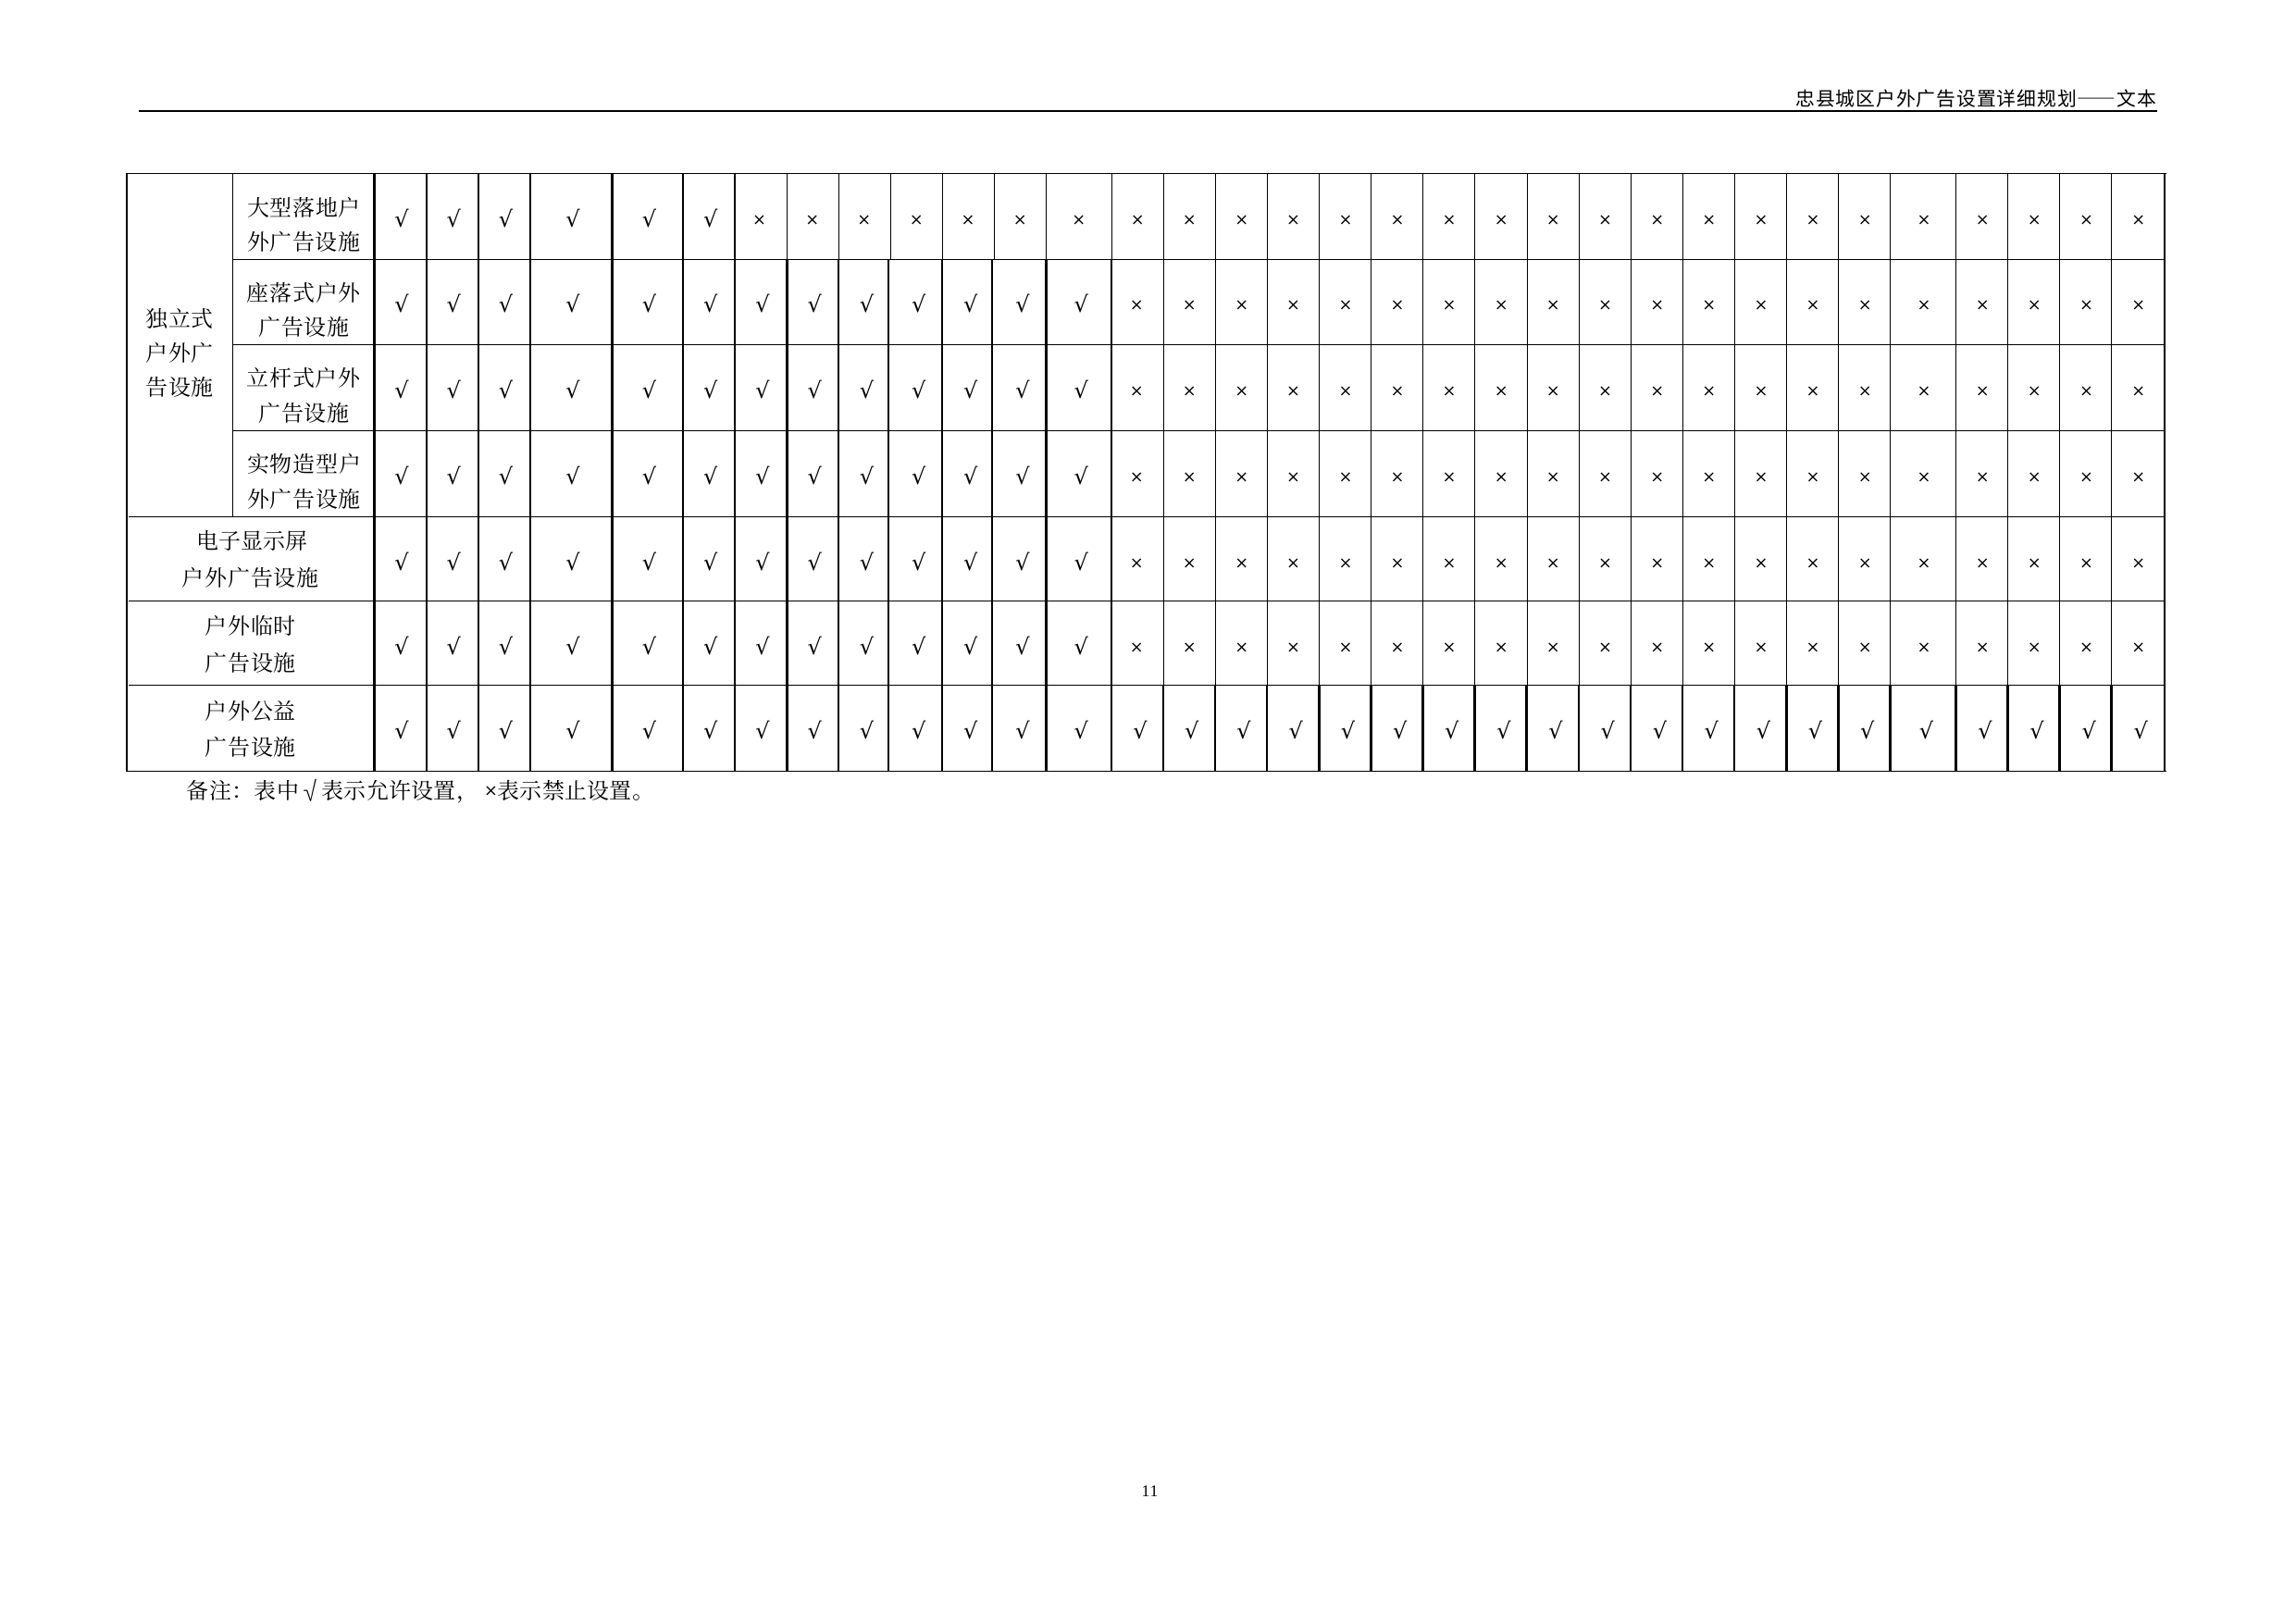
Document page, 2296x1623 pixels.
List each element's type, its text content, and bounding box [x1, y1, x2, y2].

table_cell × [1371, 517, 1422, 600]
table_cell √ [788, 260, 838, 344]
table_cell √ [889, 686, 941, 771]
table_cell √ [428, 431, 478, 515]
table_header × [1371, 174, 1422, 259]
table_cell × [1891, 345, 1955, 430]
table_header × [891, 174, 942, 259]
table_header × [1164, 174, 1215, 259]
table_cell √ [839, 601, 887, 685]
table_cell √ [428, 686, 478, 771]
table_cell × [1112, 260, 1163, 344]
table_header √ [479, 174, 529, 259]
table_cell √ [479, 686, 529, 771]
table_cell × [1580, 431, 1631, 515]
table_header × [1787, 174, 1838, 259]
table_cell × [2112, 345, 2164, 430]
table_cell × [1475, 517, 1527, 600]
table_cell × [1320, 345, 1371, 430]
table_cell √ [889, 517, 941, 600]
table_cell × [1956, 517, 2007, 600]
table_cell × [1475, 345, 1527, 430]
table_cell × [1735, 431, 1786, 515]
table_cell √ [614, 345, 682, 430]
table_cell × [1164, 601, 1215, 685]
table_cell × [1268, 431, 1319, 515]
table_header × [736, 174, 787, 259]
table_cell × [1423, 345, 1474, 430]
table_cell √ [376, 431, 426, 515]
table_cell √ [2009, 686, 2058, 771]
table_cell √ [736, 345, 786, 430]
table_cell × [1371, 345, 1422, 430]
table_cell × [1683, 345, 1734, 430]
table_cell √ [889, 345, 941, 430]
table_cell √ [684, 260, 734, 344]
table_cell √ [839, 686, 887, 771]
table_cell × [1632, 431, 1682, 515]
table_cell √ [1048, 345, 1111, 430]
table_cell × [2112, 517, 2164, 600]
table_cell × [1683, 601, 1734, 685]
table_cell √ [736, 686, 786, 771]
table_cell × [1956, 431, 2007, 515]
table_header 独立式 户外广 告设施 [128, 174, 232, 515]
table_cell √ [428, 601, 478, 685]
table_cell × [1423, 601, 1474, 685]
table_cell √ [614, 686, 682, 771]
table_cell × [1164, 431, 1215, 515]
table_cell × [1683, 260, 1734, 344]
table_cell √ [1957, 686, 2006, 771]
table_cell √ [736, 431, 786, 515]
table_cell × [1216, 431, 1267, 515]
table_cell × [1268, 517, 1319, 600]
table_cell √ [376, 601, 426, 685]
table_cell √ [1048, 431, 1111, 515]
table_cell × [1735, 517, 1786, 600]
table_cell × [1320, 601, 1371, 685]
table_cell √ [1476, 686, 1525, 771]
table_header √ [531, 174, 611, 259]
table_cell √ [1735, 686, 1785, 771]
table_cell √ [1424, 686, 1473, 771]
table_cell × [1371, 431, 1422, 515]
table_cell × [1956, 601, 2007, 685]
table_header × [1839, 174, 1890, 259]
table_cell √ [479, 517, 529, 600]
table_cell × [1216, 517, 1267, 600]
table_cell × [1371, 260, 1422, 344]
table_cell × [2008, 517, 2059, 600]
table_cell √ [479, 431, 529, 515]
table_cell √ [993, 431, 1045, 515]
table_header × [2060, 174, 2111, 259]
table_cell × [1423, 431, 1474, 515]
table_cell × [2060, 260, 2111, 344]
table_cell √ [376, 260, 426, 344]
table_cell × [1216, 260, 1267, 344]
table_cell × [1839, 345, 1890, 430]
table_header × [1956, 174, 2007, 259]
text 备注：表中√表示允许设置， ×表示禁止设置。 [186, 774, 2167, 805]
table_cell × [2112, 431, 2164, 515]
table_cell × [1320, 431, 1371, 515]
table_cell √ [943, 260, 991, 344]
table_cell √ [788, 517, 838, 600]
table_cell × [2060, 517, 2111, 600]
table_cell × [1475, 431, 1527, 515]
table_cell √ [614, 431, 682, 515]
table_header × [1528, 174, 1579, 259]
table_cell √ [736, 601, 786, 685]
table_cell √ [1528, 686, 1578, 771]
table_cell × [1320, 517, 1371, 600]
table_cell √ [1372, 686, 1421, 771]
table_cell × [1891, 260, 1955, 344]
table_cell √ [376, 345, 426, 430]
table_header × [1632, 174, 1682, 259]
table_cell √ [993, 260, 1045, 344]
table_cell × [2060, 345, 2111, 430]
table_cell √ [788, 345, 838, 430]
table_header 大型落地户 外广告设施 [233, 174, 373, 259]
table_cell × [1112, 517, 1163, 600]
table_header × [995, 174, 1046, 259]
table_cell × [2112, 601, 2164, 685]
table_cell × [1839, 260, 1890, 344]
table_cell √ [943, 601, 991, 685]
table_header × [1320, 174, 1371, 259]
table_cell × [1475, 601, 1527, 685]
table_cell √ [736, 260, 786, 344]
table_header × [1423, 174, 1474, 259]
table_header × [1891, 174, 1955, 259]
table_header × [788, 174, 838, 259]
table_cell × [2060, 601, 2111, 685]
table_cell √ [479, 260, 529, 344]
table_cell × [1632, 601, 1682, 685]
table_cell √ [531, 686, 611, 771]
table_cell √ [684, 517, 734, 600]
table_header √ [614, 174, 682, 259]
table_cell √ [531, 517, 611, 600]
table_cell √ [1048, 601, 1111, 685]
table_cell × [1956, 260, 2007, 344]
table_header √ [376, 174, 426, 259]
table_cell × [1632, 260, 1682, 344]
table_cell √ [1112, 686, 1162, 771]
table_cell × [1839, 601, 1890, 685]
table_cell √ [531, 345, 611, 430]
table_cell √ [1048, 260, 1111, 344]
table_cell 户外公益 广告设施 [128, 686, 373, 771]
table_cell √ [376, 517, 426, 600]
table_cell × [2008, 601, 2059, 685]
table_cell √ [1216, 686, 1266, 771]
table_cell √ [889, 431, 941, 515]
table_cell √ [736, 517, 786, 600]
table_cell × [1787, 601, 1838, 685]
table_cell × [1164, 517, 1215, 600]
table_cell × [1112, 345, 1163, 430]
table_header × [1683, 174, 1734, 259]
table_cell √ [684, 686, 734, 771]
table_cell √ [614, 601, 682, 685]
table_cell √ [943, 517, 991, 600]
table_header × [2008, 174, 2059, 259]
table_cell × [1839, 431, 1890, 515]
table_cell × [1580, 345, 1631, 430]
table_cell × [1580, 601, 1631, 685]
table_cell × [1839, 517, 1890, 600]
table_header × [2112, 174, 2164, 259]
table_cell √ [993, 601, 1045, 685]
table_cell × [1528, 517, 1579, 600]
table_cell 电子显示屏 户外广告设施 [128, 517, 373, 600]
table_cell × [2008, 431, 2059, 515]
table_cell × [1683, 431, 1734, 515]
table_cell √ [1840, 686, 1889, 771]
table_cell √ [1788, 686, 1837, 771]
table_cell √ [993, 686, 1045, 771]
table_cell √ [531, 601, 611, 685]
table_cell × [1632, 345, 1682, 430]
table_cell × [1735, 601, 1786, 685]
table_cell × [1164, 345, 1215, 430]
table_cell √ [889, 601, 941, 685]
table_cell √ [531, 431, 611, 515]
table_header × [1047, 174, 1111, 259]
table_cell √ [2061, 686, 2110, 771]
table_cell × [1787, 431, 1838, 515]
table_cell 座落式户外 广告设施 [233, 260, 373, 344]
table_cell √ [993, 517, 1045, 600]
table_cell × [1891, 517, 1955, 600]
table_cell √ [788, 601, 838, 685]
table_cell × [1528, 345, 1579, 430]
table_header √ [684, 174, 734, 259]
table_cell × [1580, 517, 1631, 600]
table_cell × [1735, 345, 1786, 430]
table_cell √ [1632, 686, 1682, 771]
table_cell × [1320, 260, 1371, 344]
table_cell √ [889, 260, 941, 344]
table_cell × [1528, 601, 1579, 685]
table_cell × [1164, 260, 1215, 344]
table_header × [943, 174, 994, 259]
table_cell √ [428, 517, 478, 600]
table_cell √ [1268, 686, 1318, 771]
table_cell √ [479, 345, 529, 430]
table_cell √ [1048, 686, 1111, 771]
table_cell √ [1164, 686, 1214, 771]
table_cell × [2008, 345, 2059, 430]
table_header × [1580, 174, 1631, 259]
table_cell × [1787, 260, 1838, 344]
table_header × [1112, 174, 1163, 259]
table_cell √ [1048, 517, 1111, 600]
table_cell × [1216, 601, 1267, 685]
table_cell √ [1683, 686, 1733, 771]
table_cell × [1475, 260, 1527, 344]
table_cell √ [839, 431, 887, 515]
table_cell 户外临时 广告设施 [128, 601, 373, 685]
table_cell √ [839, 345, 887, 430]
table_cell √ [428, 260, 478, 344]
table_cell √ [531, 260, 611, 344]
table_cell × [1216, 345, 1267, 430]
table_cell √ [684, 601, 734, 685]
table_cell × [1112, 431, 1163, 515]
table_cell × [1787, 517, 1838, 600]
table_cell √ [943, 345, 991, 430]
table_cell × [1371, 601, 1422, 685]
table_cell × [2060, 431, 2111, 515]
table_cell √ [788, 431, 838, 515]
table_cell 实物造型户 外广告设施 [233, 431, 373, 515]
table_header × [1475, 174, 1527, 259]
table_cell × [1268, 260, 1319, 344]
table_cell × [1112, 601, 1163, 685]
table_cell × [1423, 260, 1474, 344]
table_header × [839, 174, 890, 259]
table_cell √ [788, 686, 838, 771]
table_cell √ [376, 686, 426, 771]
table_cell × [2112, 260, 2164, 344]
table_cell √ [614, 517, 682, 600]
table_header × [1216, 174, 1267, 259]
table_cell 立杆式户外 广告设施 [233, 345, 373, 430]
table_cell √ [839, 260, 887, 344]
table_cell × [1268, 345, 1319, 430]
table_cell √ [943, 431, 991, 515]
table_cell √ [1321, 686, 1370, 771]
table_cell √ [684, 431, 734, 515]
table_header × [1735, 174, 1786, 259]
table_cell √ [684, 345, 734, 430]
table_cell √ [839, 517, 887, 600]
table_cell × [1891, 601, 1955, 685]
table_cell √ [1892, 686, 1955, 771]
table_header × [1268, 174, 1319, 259]
table_cell × [1735, 260, 1786, 344]
table_cell × [2008, 260, 2059, 344]
table_cell × [1956, 345, 2007, 430]
table_cell × [1787, 345, 1838, 430]
table_cell √ [993, 345, 1045, 430]
table_cell × [1891, 431, 1955, 515]
table_cell × [1683, 517, 1734, 600]
table_cell × [1528, 431, 1579, 515]
table_cell √ [943, 686, 991, 771]
table_cell × [1423, 517, 1474, 600]
table_cell √ [614, 260, 682, 344]
table_cell √ [479, 601, 529, 685]
table_header √ [428, 174, 478, 259]
table_cell × [1632, 517, 1682, 600]
table_cell √ [2113, 686, 2164, 771]
table_cell × [1580, 260, 1631, 344]
table_cell × [1528, 260, 1579, 344]
table_cell × [1268, 601, 1319, 685]
table_cell √ [428, 345, 478, 430]
table_cell √ [1580, 686, 1630, 771]
